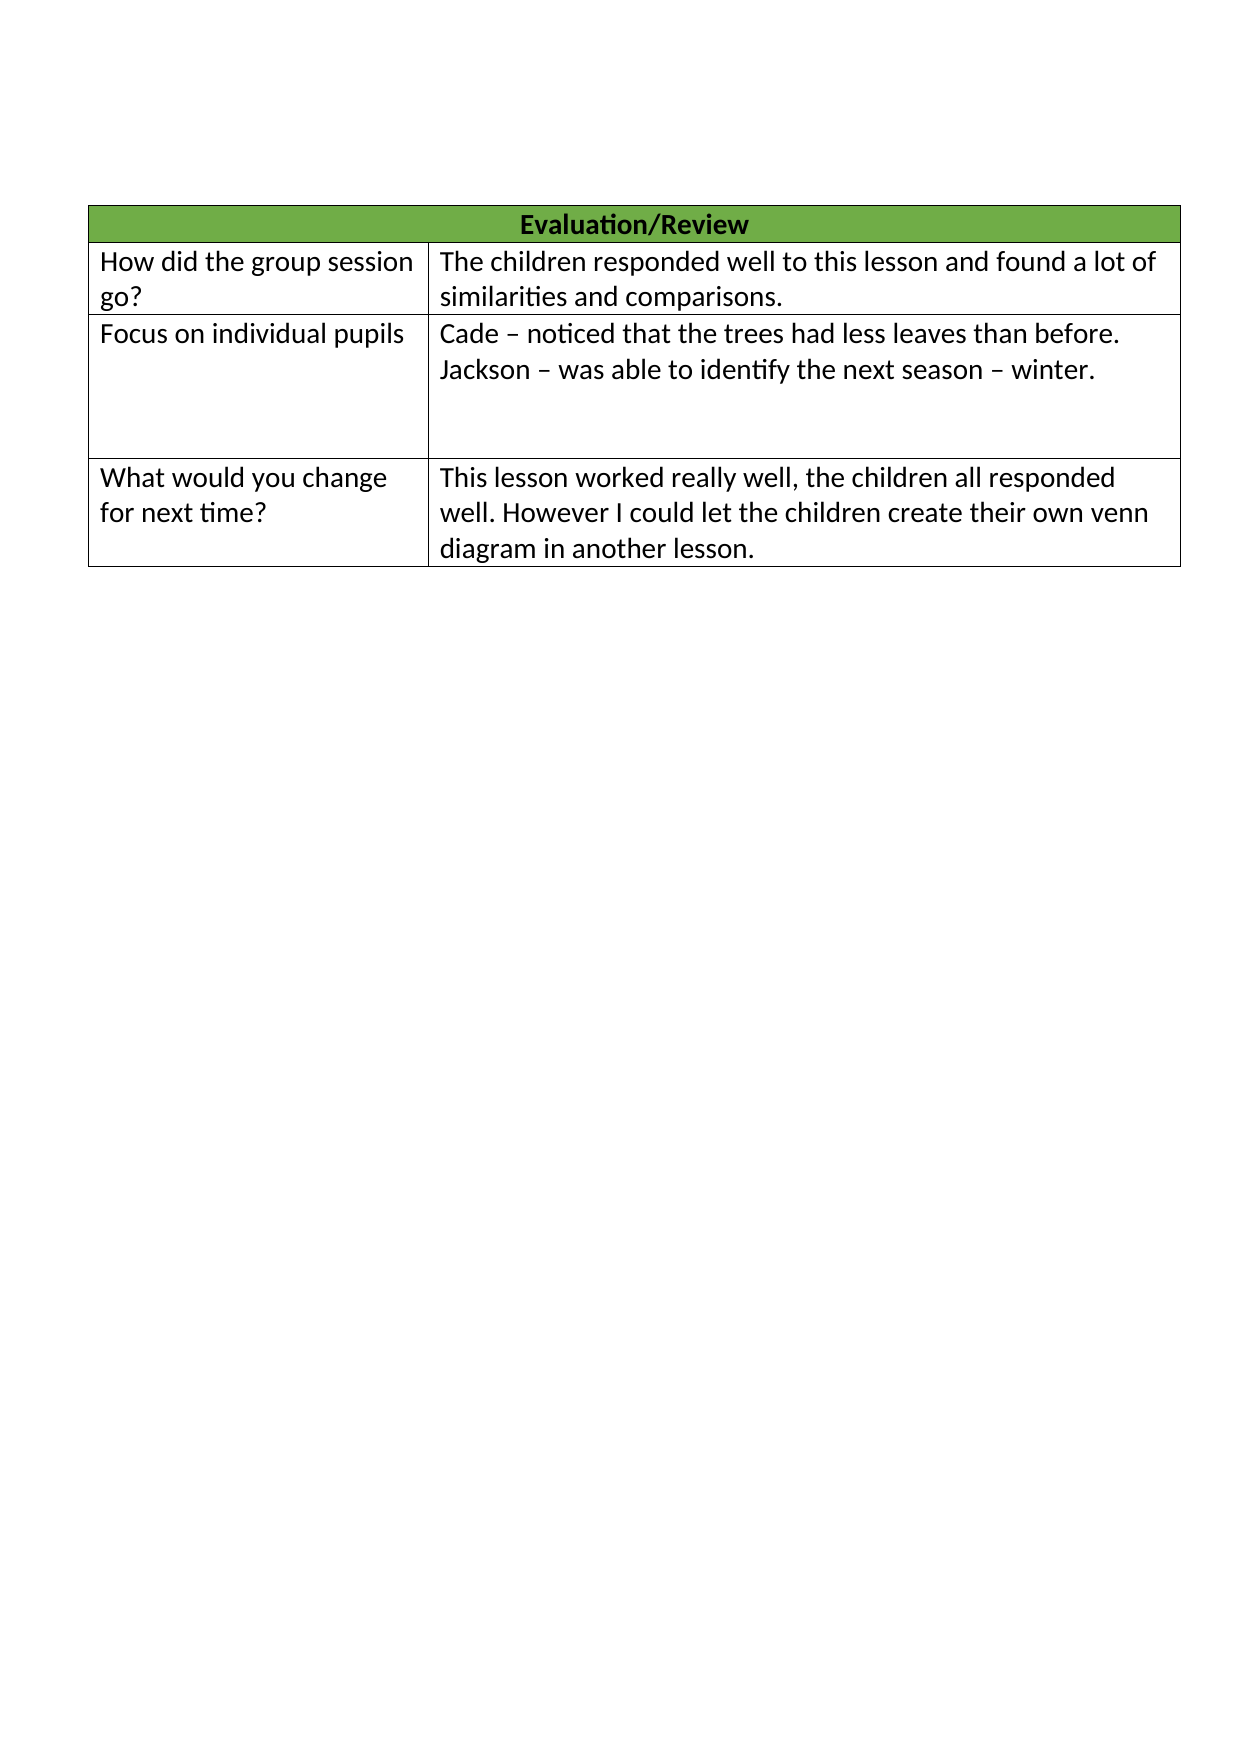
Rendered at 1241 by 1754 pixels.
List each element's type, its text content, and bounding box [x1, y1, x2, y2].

table_cell Cade – noticed that the trees had less leaves than before. Jackson – was able to identify the next season – winter. [429, 315, 1180, 458]
table_cell How did the group session go? [89, 243, 428, 314]
table_cell What would you change for next time? [89, 459, 428, 566]
table_cell The children responded well to this lesson and found a lot of similarities and comparisons. [429, 243, 1180, 314]
table_cell Focus on individual pupils [89, 315, 428, 458]
table_header Evaluation/Review [89, 206, 1180, 242]
table_cell This lesson worked really well, the children all responded well. However I could let the children create their own venn diagram in another lesson. [429, 459, 1180, 566]
